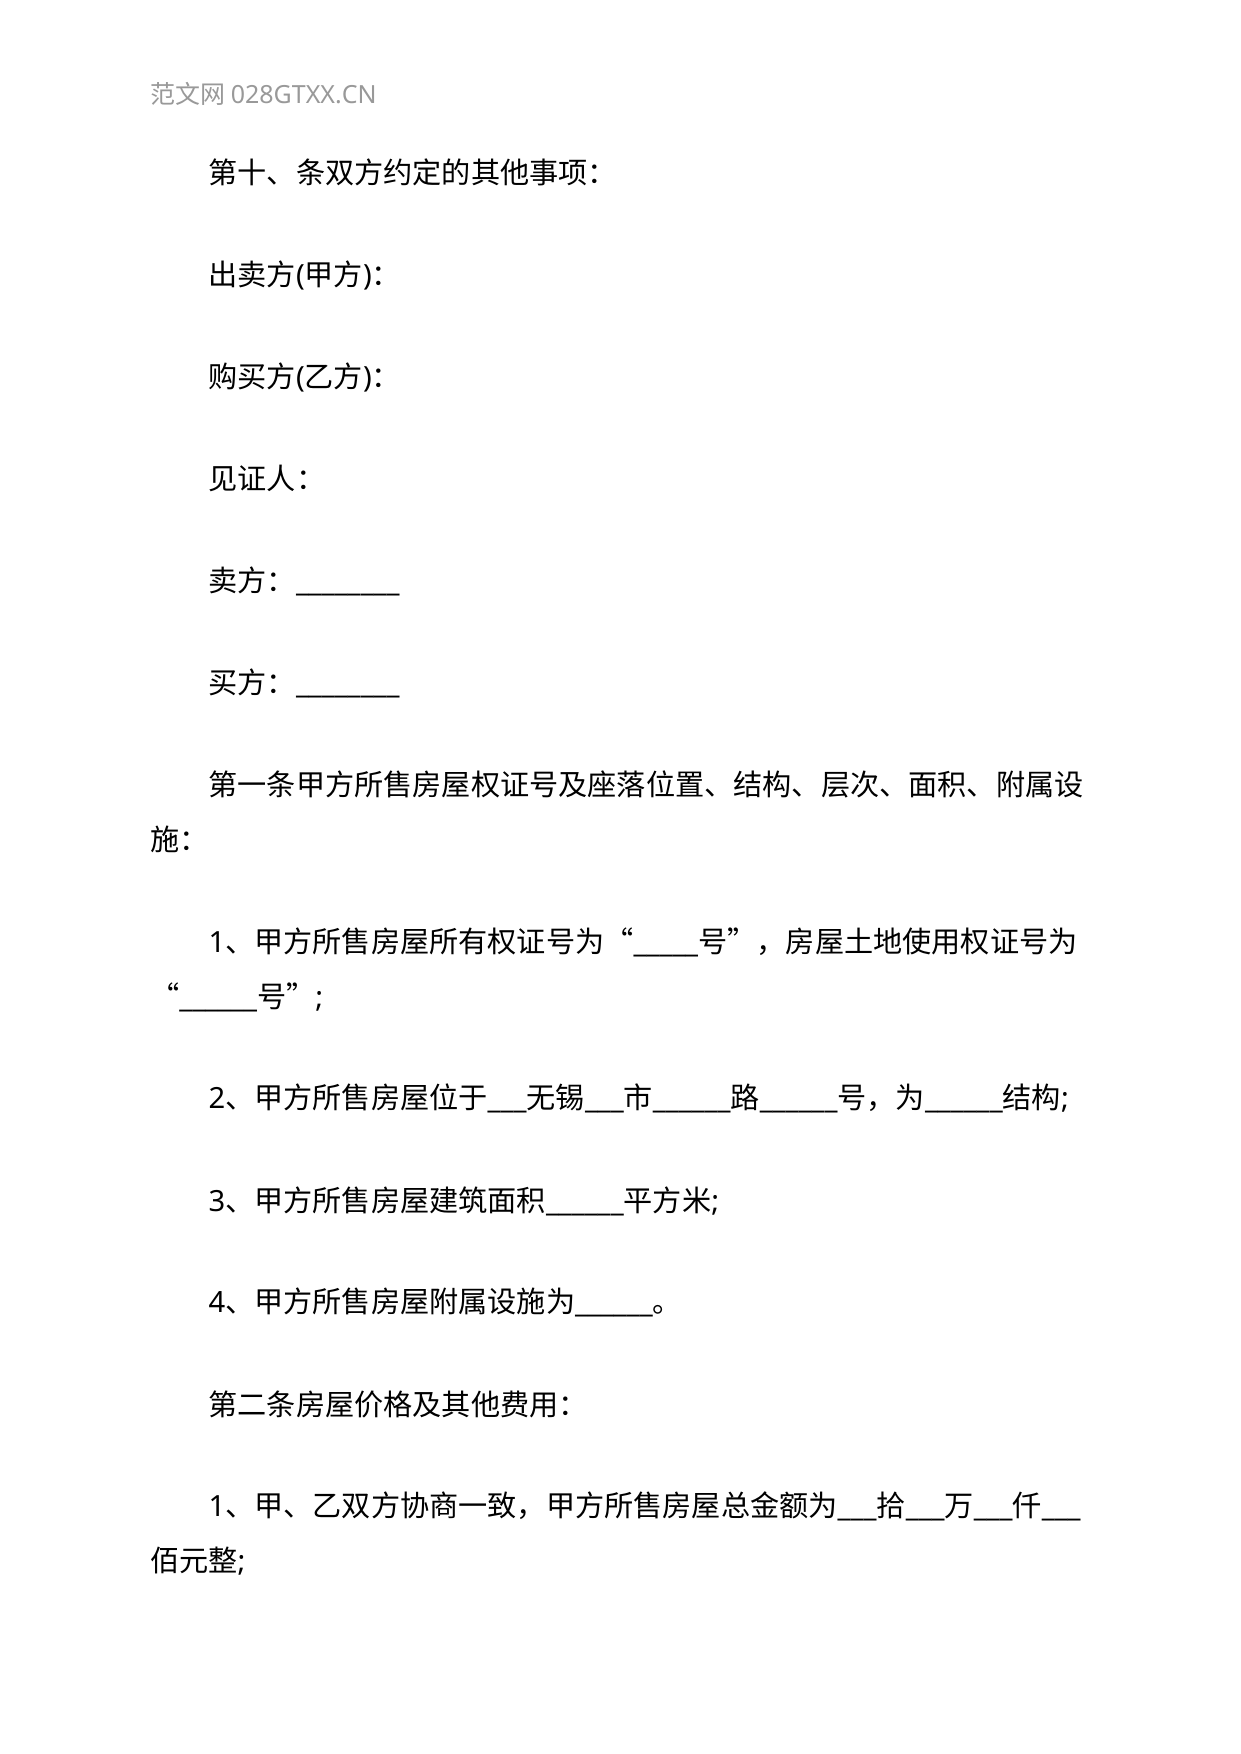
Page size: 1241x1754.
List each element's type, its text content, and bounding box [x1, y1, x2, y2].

text 1、甲方所售房屋所有权证号为“_____号”，房屋土地使用权证号为“______号”; [150, 918, 1090, 1016]
text 3、甲方所售房屋建筑面积______平方米; [150, 1177, 1090, 1219]
text 卖方：________ [150, 557, 1090, 600]
text 4、甲方所售房屋附属设施为______。 [150, 1279, 1090, 1321]
text 1、甲、乙双方协商一致，甲方所售房屋总金额为___拾___万___仟___佰元整; [150, 1483, 1090, 1580]
text 出卖方(甲方)： [150, 252, 1090, 294]
text 买方：________ [150, 659, 1090, 702]
text 第十、条双方约定的其他事项： [150, 150, 1090, 192]
text 第二条房屋价格及其他费用： [150, 1381, 1090, 1423]
text 见证人： [150, 456, 1090, 498]
text 购买方(乙方)： [150, 354, 1090, 396]
text 第一条甲方所售房屋权证号及座落位置、结构、层次、面积、附属设施： [150, 761, 1090, 859]
text 2、甲方所售房屋位于___无锡___市______路______号，为______结构; [150, 1075, 1090, 1117]
